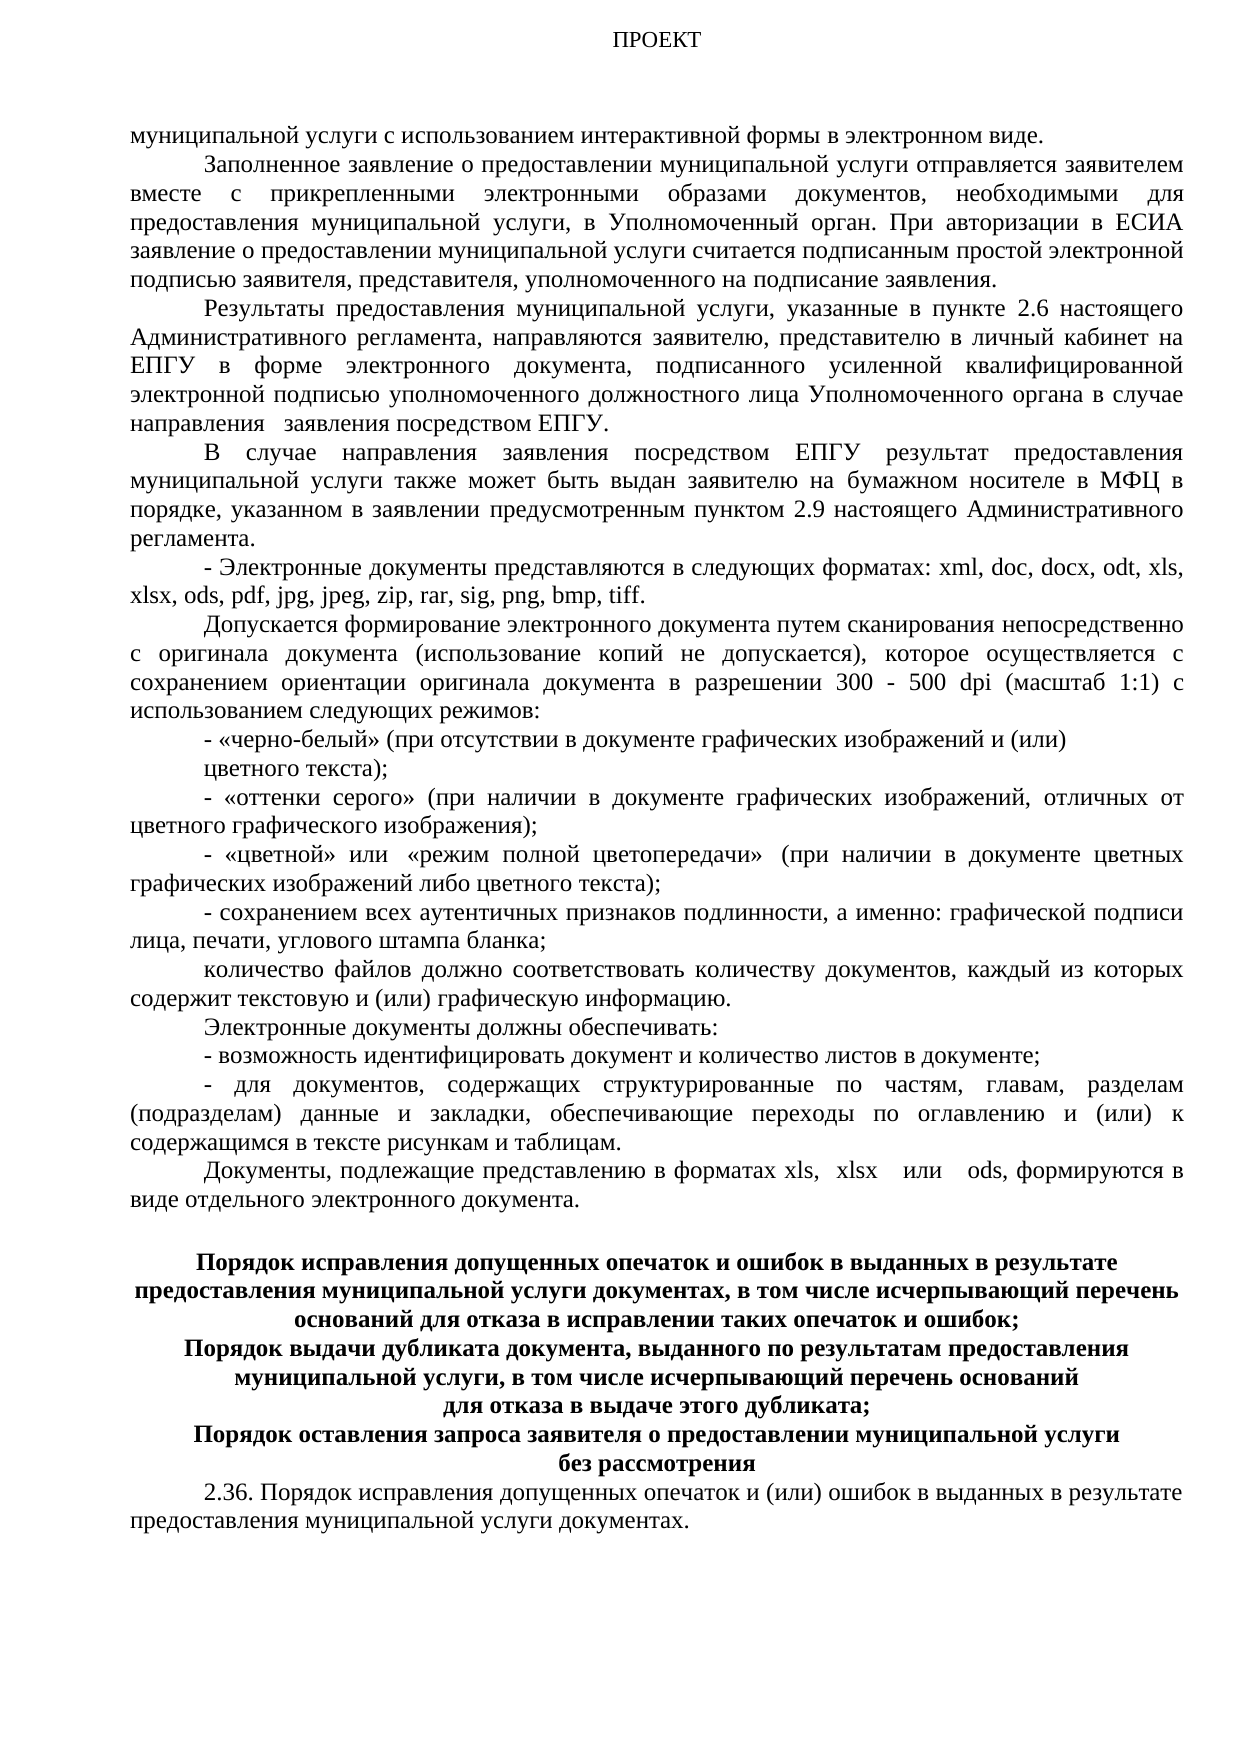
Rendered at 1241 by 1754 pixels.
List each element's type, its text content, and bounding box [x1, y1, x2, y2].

text 2.36. Порядок исправления допущенных опечаток и (или) ошибок в выданных в результате предоставления муниципальной услуги документах. [130, 1477, 1184, 1534]
list - возможность идентифицировать документ и количество листов в документе; [130, 1041, 1184, 1069]
list - «оттенки серого» (при наличии в документе графических изображений, отличных от цветного графического изображения); [130, 782, 1184, 839]
text Заполненное заявление о предоставлении муниципальной услуги отправляется заявителем вместе с прикрепленными электронными образами документов, необходимыми для предоставления муниципальной услуги, в Уполномоченный орган. При авторизации в ЕСИА заявление о предоставлении муниципальной услуги считается подписанным простой электронной подписью заявителя, представителя, уполномоченного на подписание заявления. [130, 149, 1184, 293]
text Порядок оставления запроса заявителя о предоставлении муниципальной услуги [130, 1419, 1184, 1448]
list - сохранением всех аутентичных признаков подлинности, а именно: графической подписи лица, печати, углового штампа бланка; [130, 897, 1184, 954]
list количество файлов должно соответствовать количеству документов, каждый из которых содержит текстовую и (или) графическую информацию. [130, 954, 1184, 1012]
text Допускается формирование электронного документа путем сканирования непосредственно с оригинала документа (использование копий не допускается), которое осуществляется с сохранением ориентации оригинала документа в разрешении 300 - 500 dpi (масштаб 1:1) с использованием следующих режимов: [130, 609, 1184, 724]
list - для документов, содержащих структурированные по частям, главам, разделам (подразделам) данные и закладки, обеспечивающие переходы по оглавлению и (или) к содержащимся в тексте рисункам и таблицам. [130, 1069, 1184, 1156]
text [130, 121, 1184, 149]
text для отказа в выдаче этого дубликата; [130, 1390, 1184, 1419]
text Электронные документы должны обеспечивать: [130, 1012, 1184, 1041]
text Порядок выдачи дубликата документа, выданного по результатам предоставления муниципальной услуги, в том числе исчерпывающий перечень оснований [130, 1333, 1184, 1390]
text - Электронные документы представляются в следующих форматах: xml, doc, docx, odt, xls, xlsx, ods, pdf, jpg, jpeg, zip, rar, sig, png, bmp, tiff. [130, 552, 1184, 609]
list - «черно-белый» (при отсутствии в документе графических изображений и (или) [130, 724, 1184, 753]
text В случае направления заявления посредством ЕПГУ результат предоставления муниципальной услуги также может быть выдан заявителю на бумажном носителе в МФЦ в порядке, указанном в заявлении предусмотренным пунктом 2.9 настоящего Административного регламента. [130, 437, 1184, 552]
text цветного текста); [130, 753, 1184, 782]
text без рассмотрения [130, 1448, 1184, 1477]
text Документы, подлежащие представлению в форматах xls, xlsx или ods, формируются в виде отдельного электронного документа. [130, 1156, 1184, 1213]
text Порядок исправления допущенных опечаток и ошибок в выданных в результате предоставления муниципальной услуги документах, в том числе исчерпывающий перечень оснований для отказа в исправлении таких опечаток и ошибок; [130, 1247, 1184, 1333]
list - «цветной» или «режим полной цветопередачи» (при наличии в документе цветных графических изображений либо цветного текста); [130, 839, 1184, 897]
text Результаты предоставления муниципальной услуги, указанные в пункте 2.6 настоящего Административного регламента, направляются заявителю, представителю в личный кабинет на ЕПГУ в форме электронного документа, подписанного усиленной квалифицированной электронной подписью уполномоченного должностного лица Уполномоченного органа в случае направления заявления посредством ЕПГУ. [130, 293, 1184, 437]
